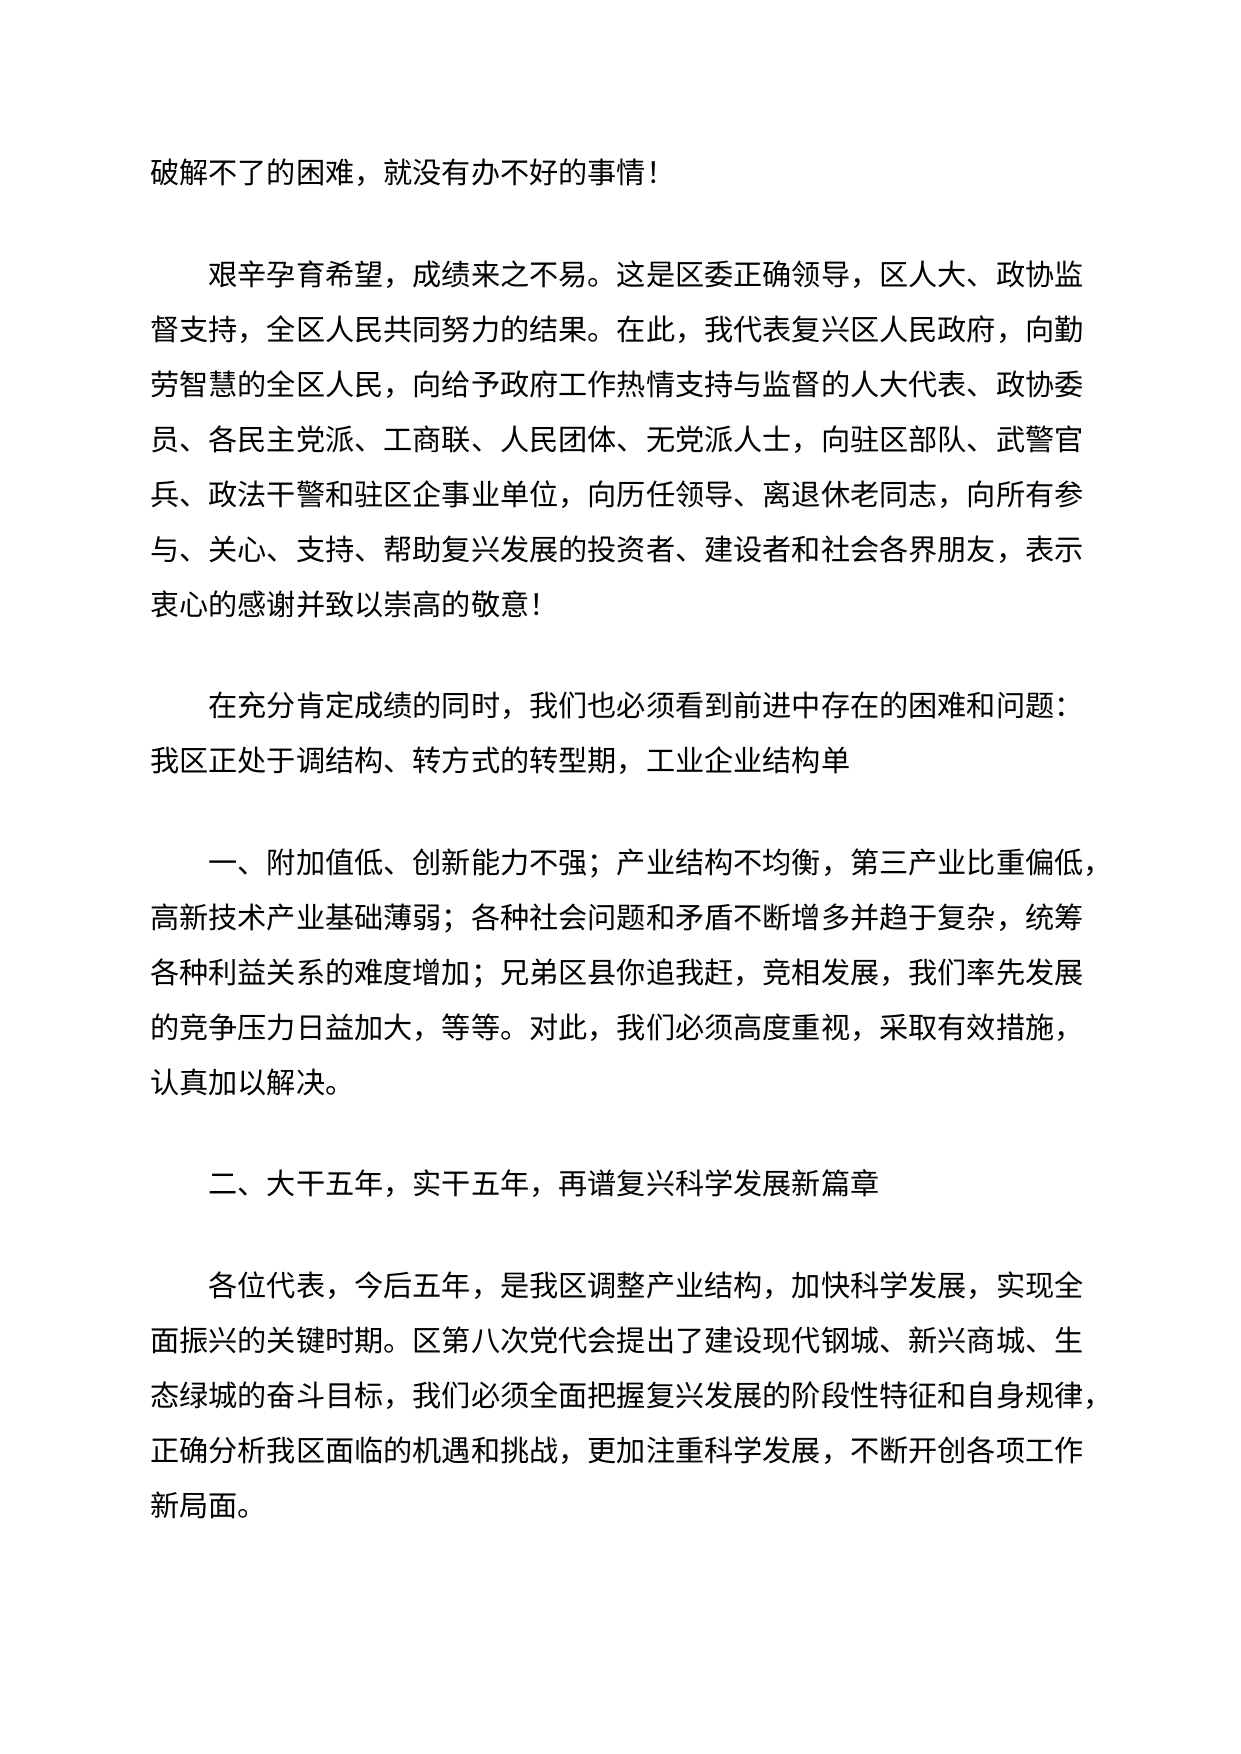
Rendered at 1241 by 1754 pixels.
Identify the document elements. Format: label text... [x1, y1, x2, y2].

text 一、附加值低、创新能力不强；产业结构不均衡，第三产业比重偏低，高新技术产业基础薄弱；各种社会问题和矛盾不断增多并趋于复杂，统筹各种利益关系的难度增加；兄弟区县你追我赶，竞相发展，我们率先发展的竞争压力日益加大，等等。对此，我们必须高度重视，采取有效措施，认真加以解决。 [150, 839, 1090, 1101]
text 二、大干五年，实干五年，再谱复兴科学发展新篇章 [150, 1161, 1090, 1203]
text 各位代表，今后五年，是我区调整产业结构，加快科学发展，实现全面振兴的关键时期。区第八次党代会提出了建设现代钢城、新兴商城、生态绿城的奋斗目标，我们必须全面把握复兴发展的阶段性特征和自身规律，正确分析我区面临的机遇和挑战，更加注重科学发展，不断开创各项工作新局面。 [150, 1263, 1090, 1524]
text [150, 150, 1090, 192]
text 在充分肯定成绩的同时，我们也必须看到前进中存在的困难和问题：我区正处于调结构、转方式的转型期，工业企业结构单 [150, 683, 1090, 780]
text 艰辛孕育希望，成绩来之不易。这是区委正确领导，区人大、政协监督支持，全区人民共同努力的结果。在此，我代表复兴区人民政府，向勤劳智慧的全区人民，向给予政府工作热情支持与监督的人大代表、政协委员、各民主党派、工商联、人民团体、无党派人士，向驻区部队、武警官兵、政法干警和驻区企事业单位，向历任领导、离退休老同志，向所有参与、关心、支持、帮助复兴发展的投资者、建设者和社会各界朋友，表示衷心的感谢并致以崇高的敬意！ [150, 252, 1090, 623]
